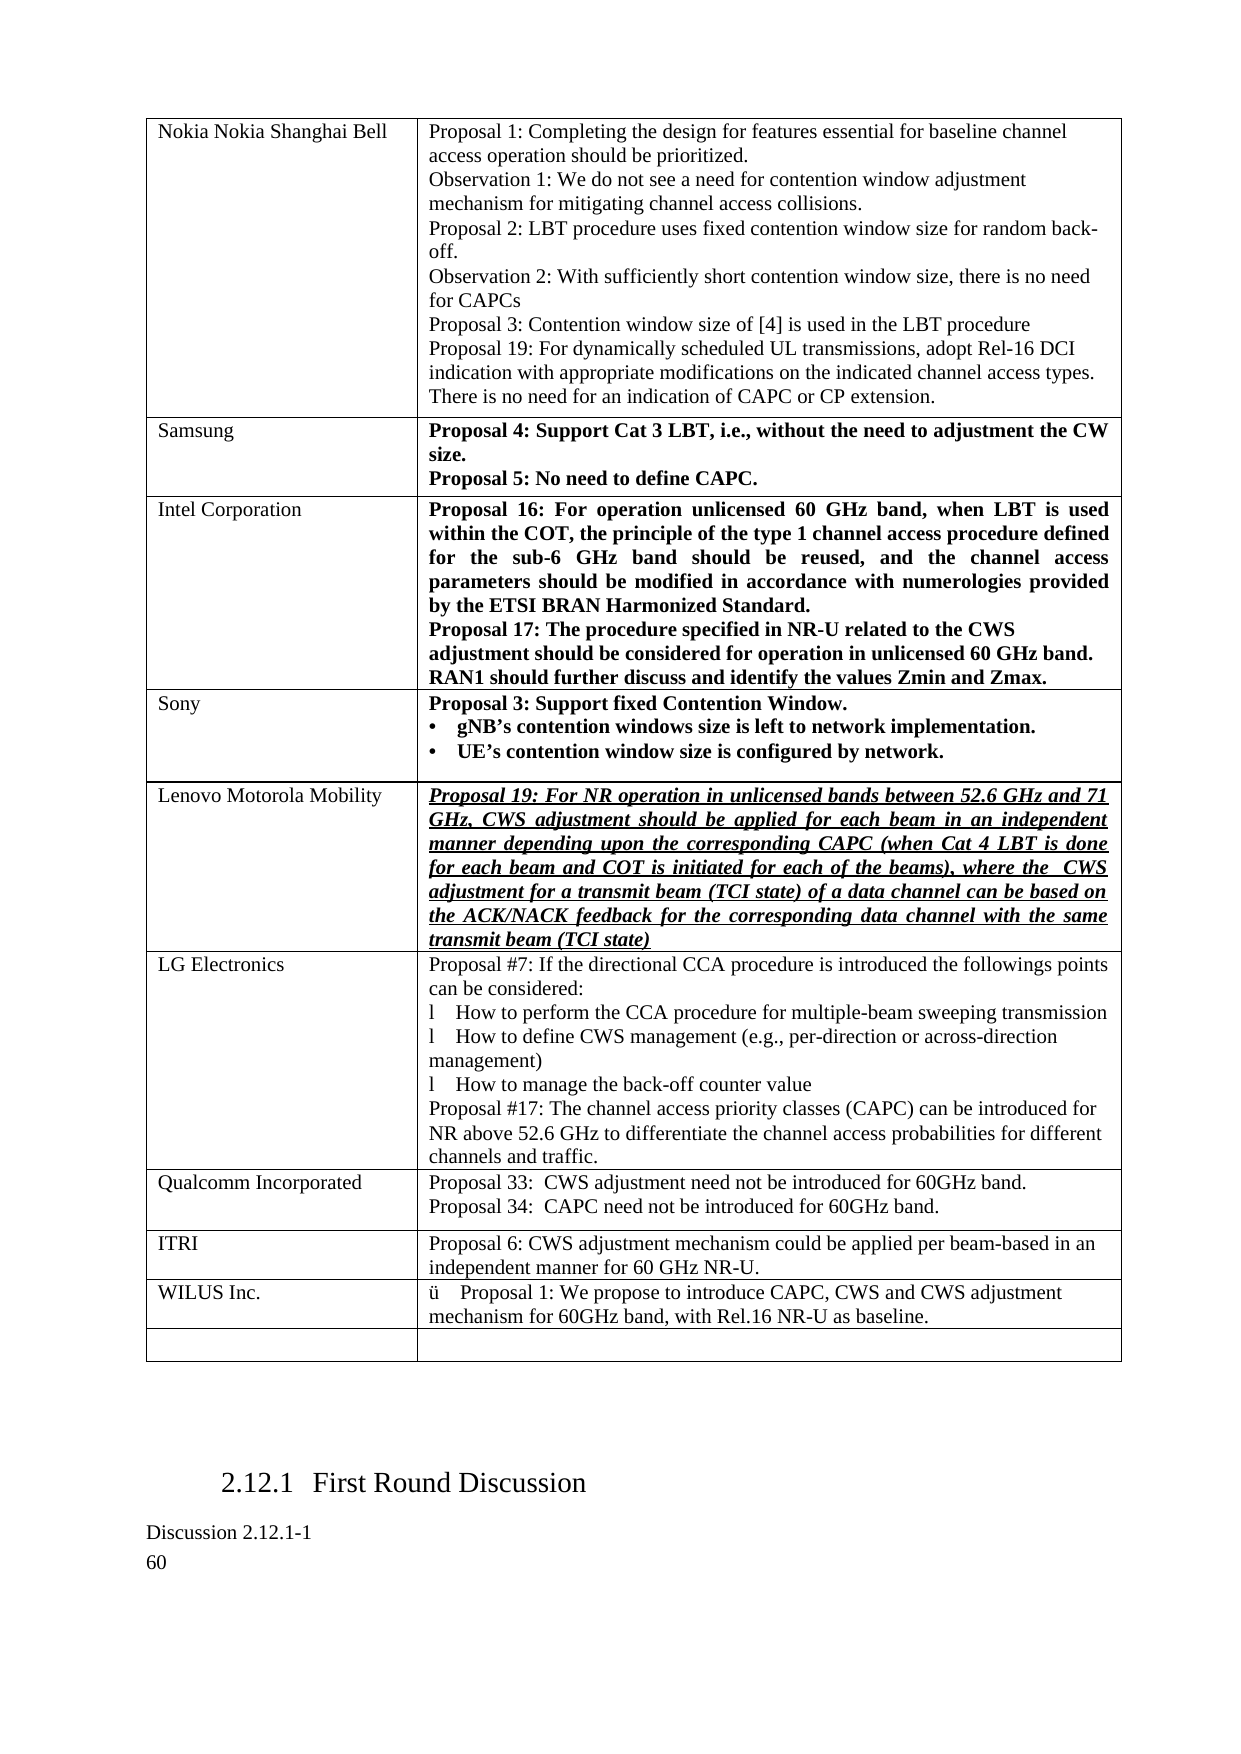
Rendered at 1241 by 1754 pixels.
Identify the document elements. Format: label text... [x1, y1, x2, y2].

table_cell Intel Corporation [147, 497, 417, 689]
table_cell ITRI [147, 1231, 417, 1279]
table_cell WILUS Inc. [147, 1280, 417, 1328]
table_cell Lenovo Motorola Mobility [147, 783, 417, 951]
table_cell Proposal 33: CWS adjustment need not be introduced for 60GHz band. Proposal 34: CAPC need not be introduced for 60GHz band. [418, 1170, 1121, 1229]
table_cell Proposal 19: For NR operation in unlicensed bands between 52.6 GHz and 71 GHz, CWS adjustment should be applied for each beam in an independent manner depending upon the corresponding CAPC (when Cat 4 LBT is done for each beam and COT is initiated for each of the beams), where the CWS adjustment for a transmit beam (TCI state) of a data channel can be based on the ACK/NACK feedback for the corresponding data channel with the same transmit beam (TCI state) [418, 783, 1121, 951]
table_cell Proposal 6: CWS adjustment mechanism could be applied per beam-based in an independent manner for 60 GHz NR-U. [418, 1231, 1121, 1279]
table_cell ü Proposal 1: We propose to introduce CAPC, CWS and CWS adjustment mechanism for 60GHz band, with Rel.16 NR-U as baseline. [418, 1280, 1121, 1328]
table_cell LG Electronics [147, 952, 417, 1168]
text Discussion 2.12.1-1 [146, 1520, 1122, 1544]
table_cell Proposal #7: If the directional CCA procedure is introduced the followings points can be considered: l How to perform the CCA procedure for multiple-beam sweeping transmission l How to define CWS management (e.g., per-direction or across-direction management) l How to manage the back-off counter value Proposal #17: The channel access priority classes (CAPC) can be introduced for NR above 52.6 GHz to differentiate the channel access probabilities for different channels and traffic. [418, 952, 1121, 1168]
table_cell Sony [147, 690, 417, 781]
table_cell Proposal 4: Support Cat 3 LBT, i.e., without the need to adjustment the CW size. Proposal 5: No need to define CAPC. [418, 418, 1121, 496]
table_cell Proposal 3: Support fixed Contention Window. • gNB’s contention windows size is left to network implementation. • UE’s contention window size is configured by network. [418, 690, 1121, 781]
table_cell Qualcomm Incorporated [147, 1170, 417, 1229]
table_cell Proposal 16: For operation unlicensed 60 GHz band, when LBT is used within the COT, the principle of the type 1 channel access procedure defined for the sub-6 GHz band should be reused, and the channel access parameters should be modified in accordance with numerologies provided by the ETSI BRAN Harmonized Standard. Proposal 17: The procedure specified in NR-U related to the CWS adjustment should be considered for operation in unlicensed 60 GHz band. RAN1 should further discuss and identify the values Zmin and Zmax. [418, 497, 1121, 689]
table_cell Nokia Nokia Shanghai Bell [147, 119, 417, 417]
table_cell [147, 1329, 417, 1361]
table_cell Samsung [147, 418, 417, 496]
table_cell [418, 1329, 1121, 1361]
table_cell Proposal 1: Completing the design for features essential for baseline channel access operation should be prioritized. Observation 1: We do not see a need for contention window adjustment mechanism for mitigating channel access collisions. Proposal 2: LBT procedure uses fixed contention window size for random back-off. Observation 2: With sufficiently short contention window size, there is no need for CAPCs Proposal 3: Contention window size of [4] is used in the LBT procedure Proposal 19: For dynamically scheduled UL transmissions, adopt Rel-16 DCI indication with appropriate modifications on the indicated channel access types. There is no need for an indication of CAPC or CP extension. [418, 119, 1121, 417]
subtitle First Round Discussion [221, 1465, 1122, 1498]
